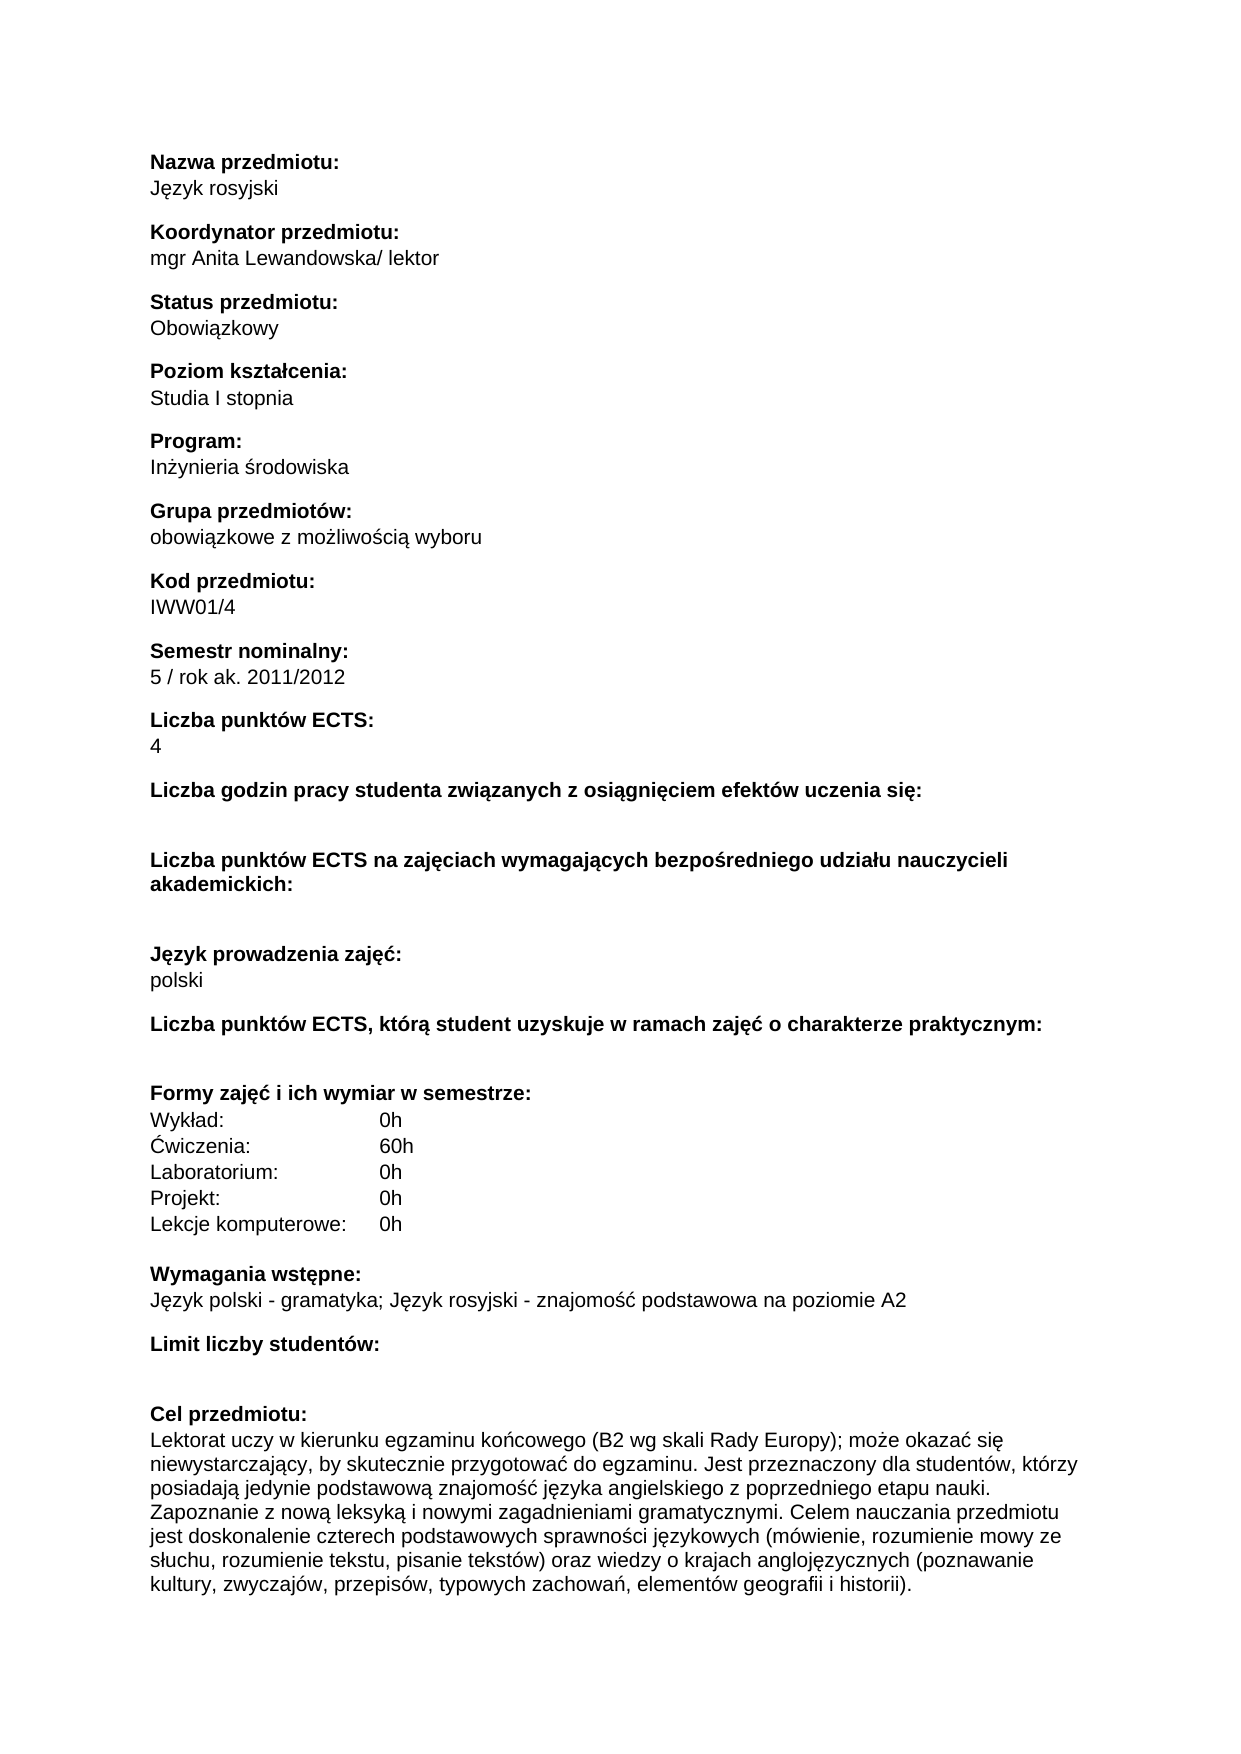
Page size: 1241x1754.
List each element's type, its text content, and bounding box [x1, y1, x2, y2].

text Formy zajęć i ich wymiar w semestrze: [150, 1081, 1090, 1105]
text Grupa przedmiotów: [150, 499, 1090, 523]
text obowiązkowe z możliwością wyboru [150, 525, 1090, 549]
text Semestr nominalny: [150, 638, 1090, 662]
text Status przedmiotu: [150, 289, 1090, 313]
table_cell 0h [369, 1210, 597, 1236]
text Liczba punktów ECTS: [150, 708, 1090, 732]
table_header Wykład: [140, 1108, 367, 1132]
text mgr Anita Lewandowska/ lektor [150, 246, 1090, 270]
table_cell 0h [369, 1184, 597, 1210]
text 4 [150, 734, 1090, 758]
text Inżynieria środowiska [150, 455, 1090, 479]
text IWW01/4 [150, 595, 1090, 619]
table_cell Projekt: [140, 1186, 367, 1210]
text Poziom kształcenia: [150, 359, 1090, 383]
table_header 0h [369, 1108, 597, 1132]
text Język polski - gramatyka; Język rosyjski - znajomość podstawowa na poziomie A2 [150, 1288, 1090, 1312]
text Kod przedmiotu: [150, 569, 1090, 593]
table_cell Laboratorium: [140, 1160, 367, 1184]
text Limit liczby studentów: [150, 1332, 1090, 1356]
text Liczba punktów ECTS na zajęciach wymagających bezpośredniego udziału nauczycieli akademickich: [150, 848, 1090, 896]
text Koordynator przedmiotu: [150, 220, 1090, 244]
text Liczba godzin pracy studenta związanych z osiągnięciem efektów uczenia się: [150, 778, 1090, 802]
table_cell Ćwiczenia: [140, 1134, 367, 1158]
text Liczba punktów ECTS, którą student uzyskuje w ramach zajęć o charakterze praktycznym: [150, 1011, 1090, 1035]
text 5 / rok ak. 2011/2012 [150, 664, 1090, 688]
text Studia I stopnia [150, 385, 1090, 409]
text Obowiązkowy [150, 316, 1090, 339]
table_cell Lekcje komputerowe: [140, 1212, 367, 1236]
text Nazwa przedmiotu: [150, 150, 1090, 174]
text polski [150, 968, 1090, 992]
text Wymagania wstępne: [150, 1262, 1090, 1286]
table_cell 0h [369, 1158, 597, 1184]
text Cel przedmiotu: [150, 1402, 1090, 1426]
table_cell 60h [369, 1132, 597, 1158]
text Lektorat uczy w kierunku egzaminu końcowego (B2 wg skali Rady Europy); może okazać się niewystarczający, by skutecznie przygotować do egzaminu. Jest przeznaczony dla studentów, którzy posiadają jedynie podstawową znajomość języka angielskiego z poprzedniego etapu nauki. Zapoznanie z nową leksyką i nowymi zagadnieniami gramatycznymi. Celem nauczania przedmiotu jest doskonalenie czterech podstawowych sprawności językowych (mówienie, rozumienie mowy ze słuchu, rozumienie tekstu, pisanie tekstów) oraz wiedzy o krajach anglojęzycznych (poznawanie kultury, zwyczajów, przepisów, typowych zachowań, elementów geografii i historii). [150, 1428, 1090, 1595]
text Program: [150, 429, 1090, 453]
text Język rosyjski [150, 176, 1090, 200]
text Język prowadzenia zajęć: [150, 942, 1090, 966]
